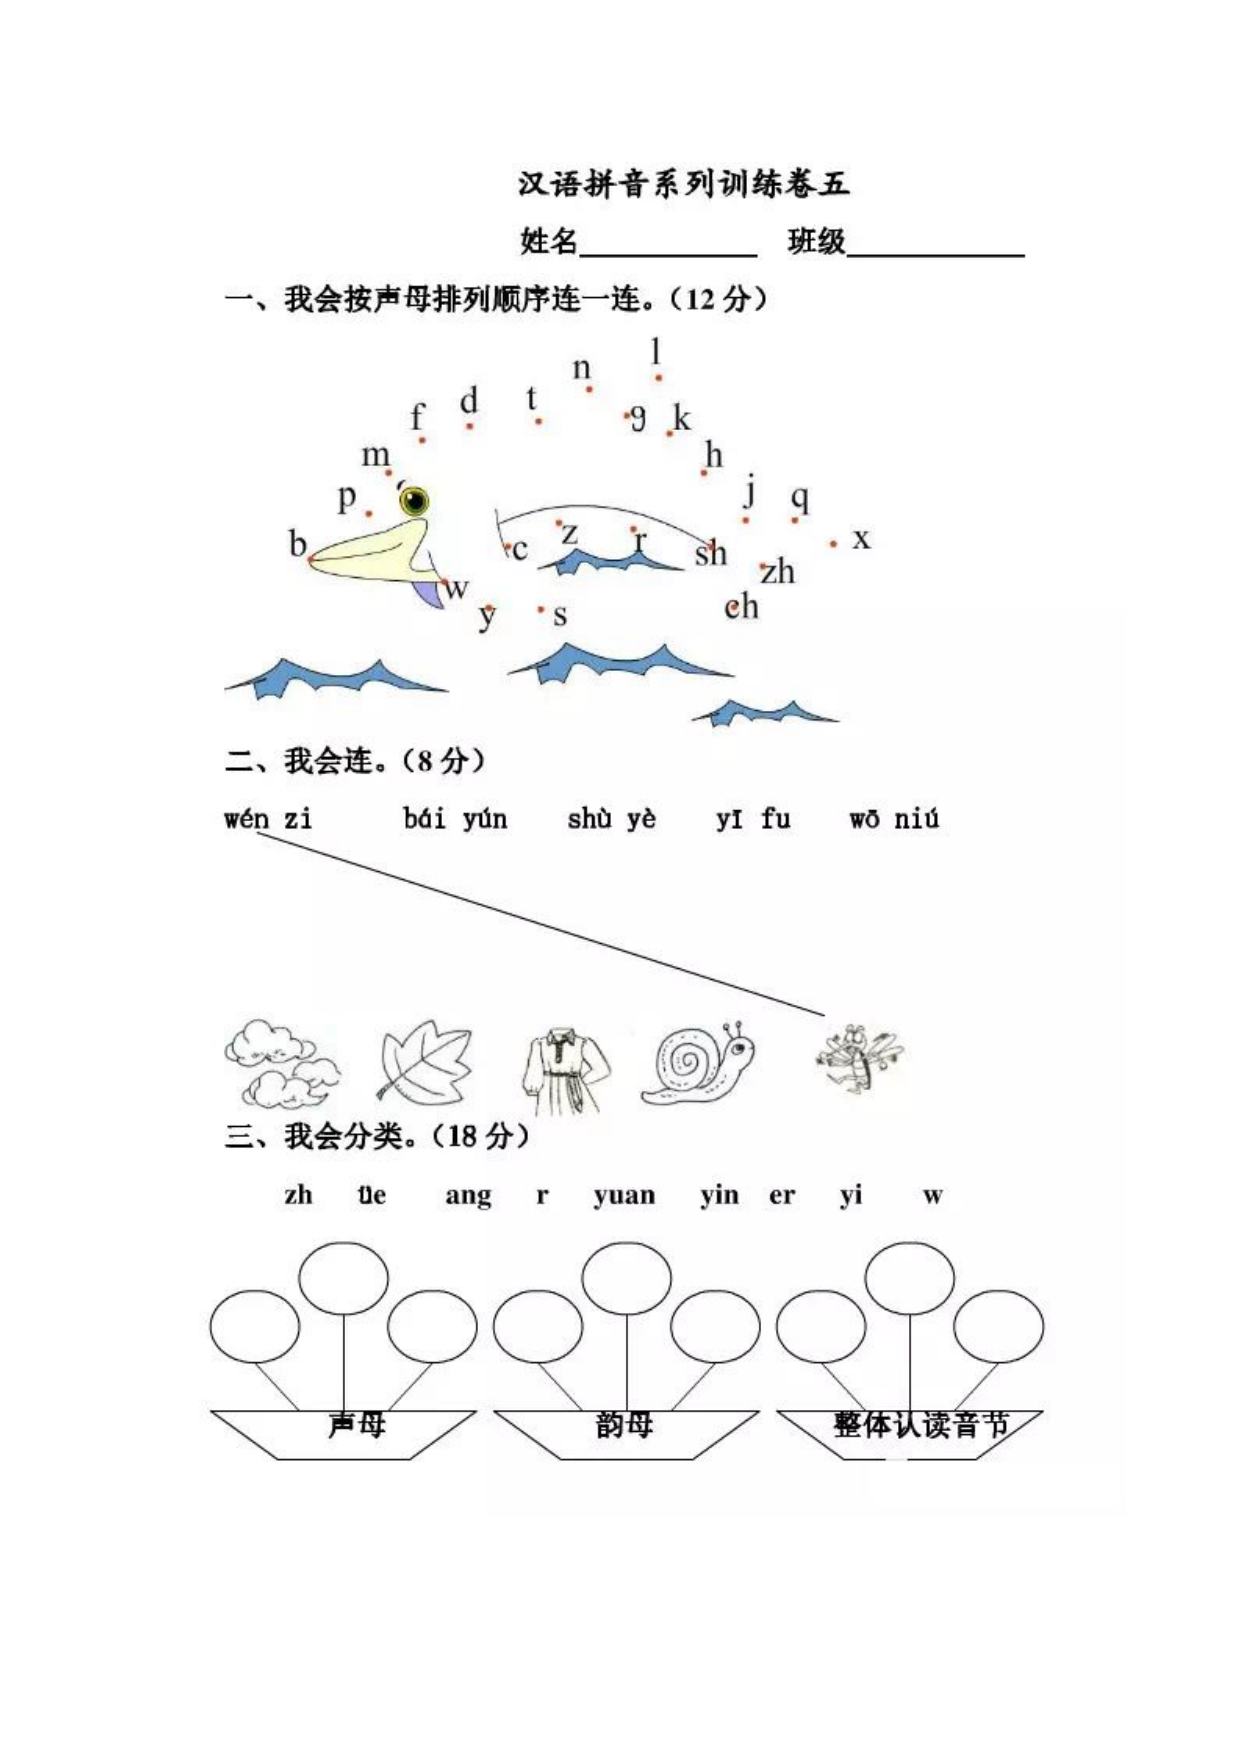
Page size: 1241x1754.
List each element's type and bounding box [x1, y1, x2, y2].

picture [187, 162, 1127, 1517]
